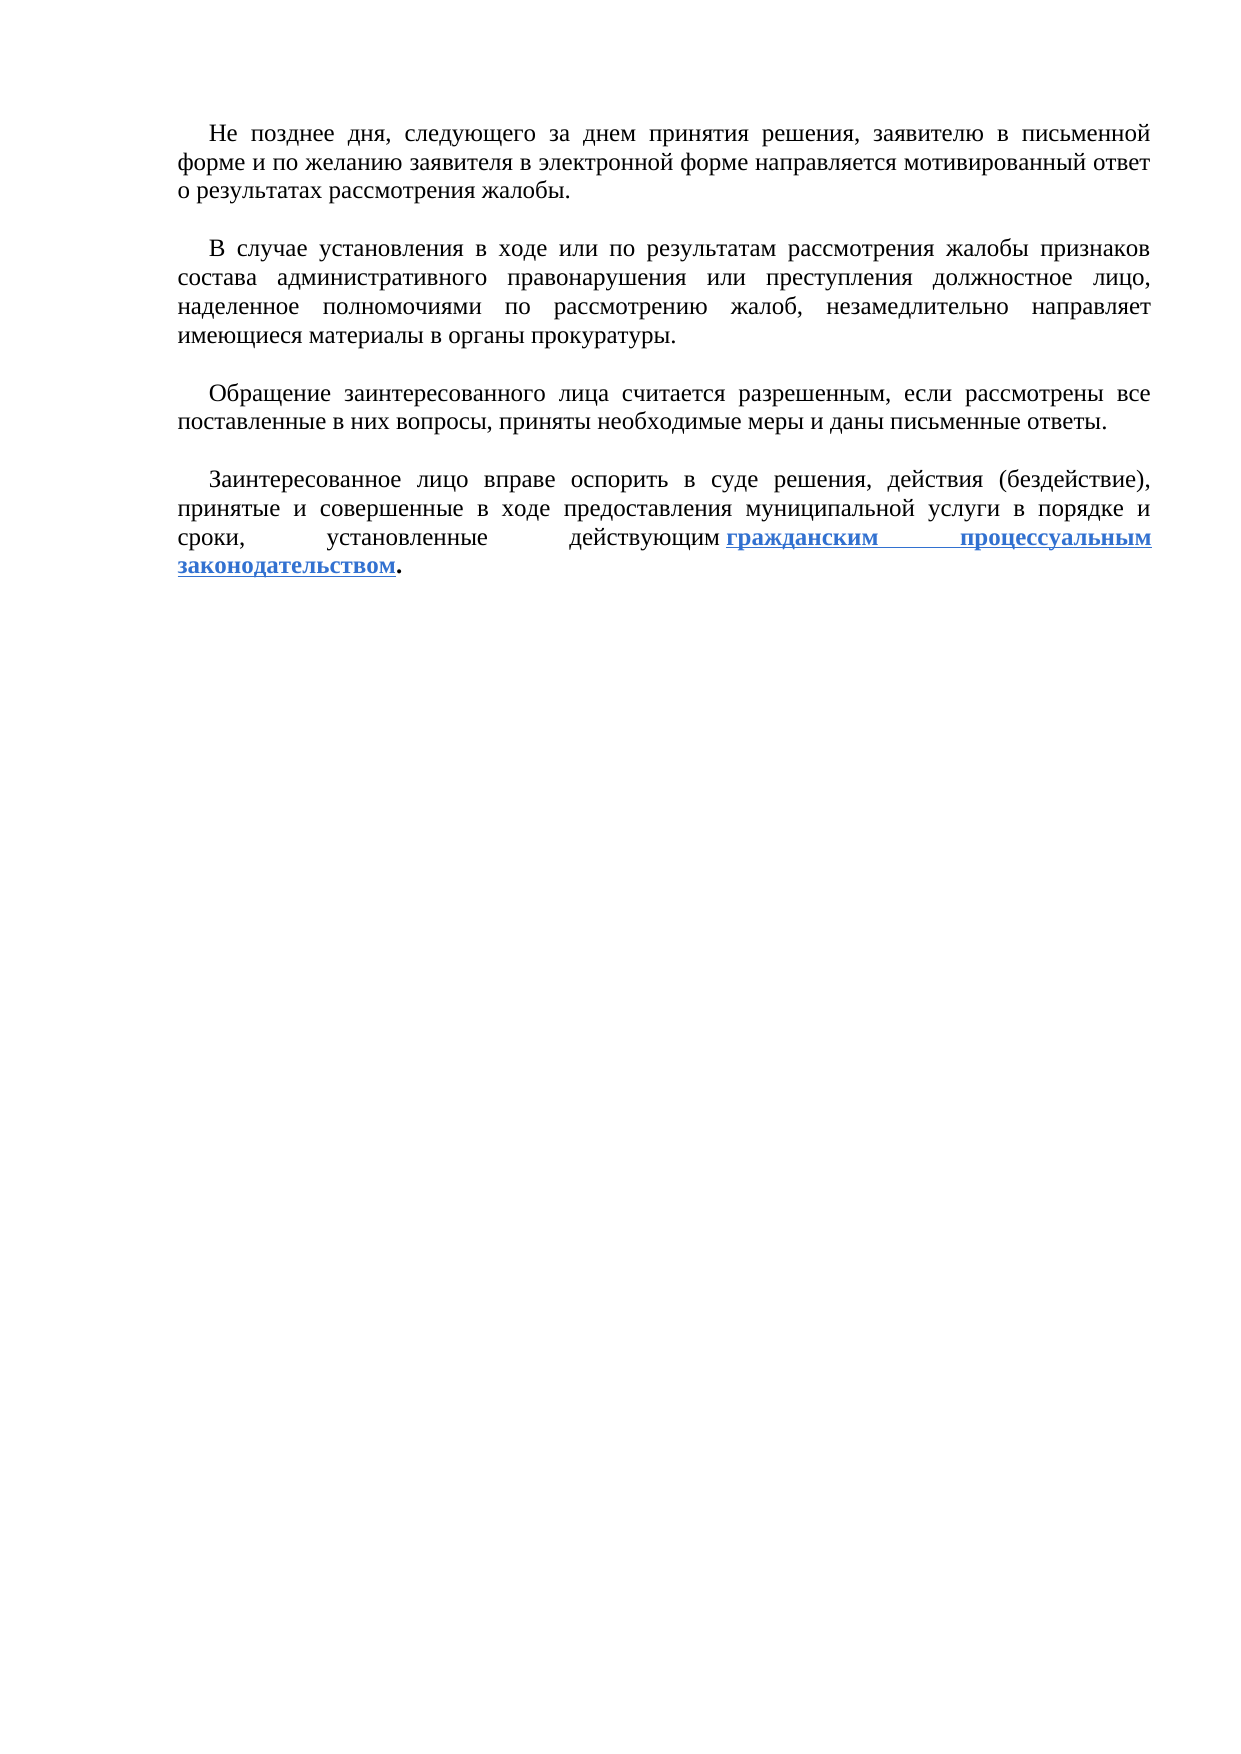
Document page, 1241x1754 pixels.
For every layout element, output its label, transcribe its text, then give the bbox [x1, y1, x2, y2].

text Не позднее дня, следующего за днем принятия решения, заявителю в письменной форме и по желанию заявителя в электронной форме направляется мотивированный ответ о результатах рассмотрения жалобы. [177, 118, 1152, 204]
text В случае установления в ходе или по результатам рассмотрения жалобы признаков состава административного правонарушения или преступления должностное лицо, наделенное полномочиями по рассмотрению жалоб, незамедлительно направляет имеющиеся материалы в органы прокуратуры. [177, 233, 1152, 348]
text Заинтересованное лицо вправе оспорить в суде решения, действия (бездействие), принятые и совершенные в ходе предоставления муниципальной услуги в порядке и сроки, установленные действующим гражданским процессуальным законодательством. [177, 464, 1152, 579]
text Обращение заинтересованного лица считается разрешенным, если рассмотрены все поставленные в них вопросы, приняты необходимые меры и даны письменные ответы. [177, 378, 1152, 435]
